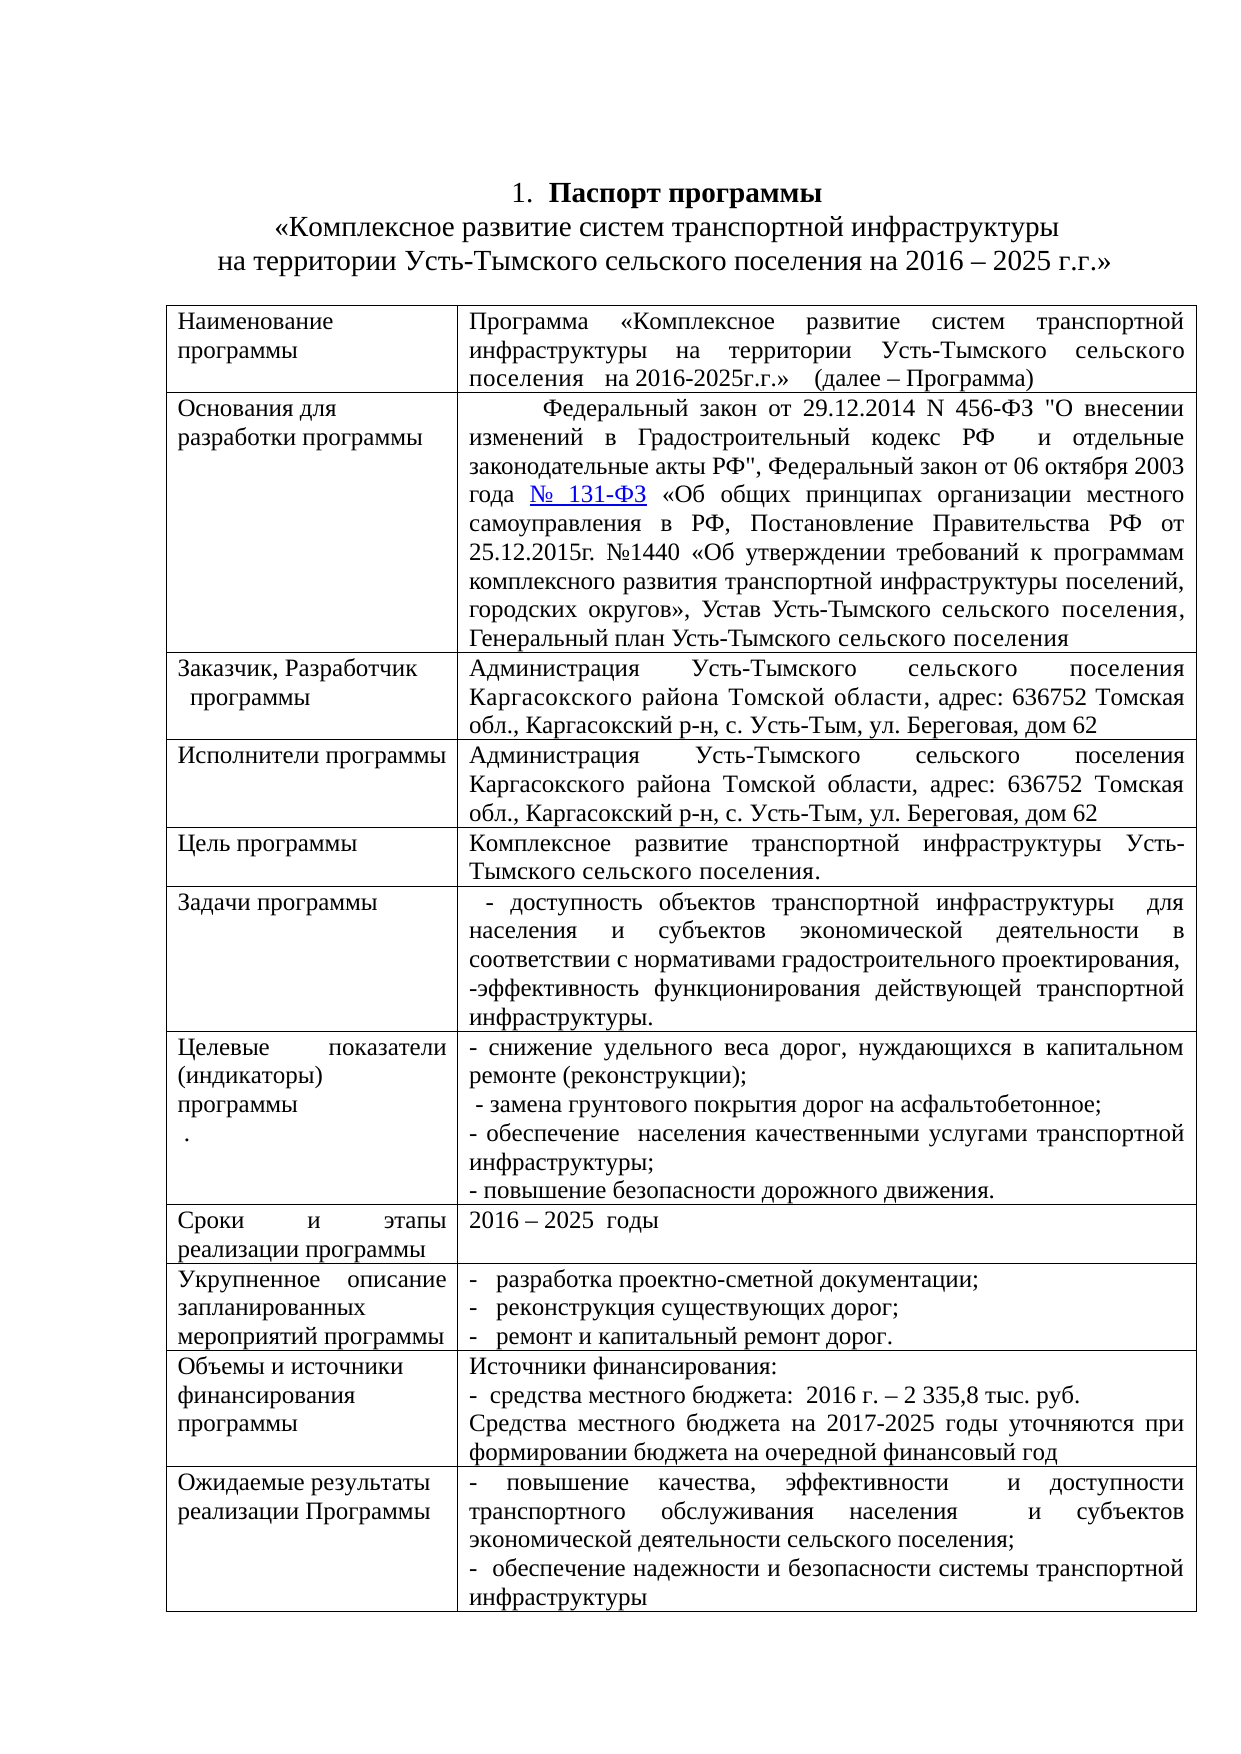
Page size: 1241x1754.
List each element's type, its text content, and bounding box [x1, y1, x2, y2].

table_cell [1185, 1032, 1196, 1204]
table_cell Целевые показатели (индикаторы) программы . [167, 1032, 457, 1204]
table_header Программа «Комплексное развитие систем транспортной инфраструктуры на территории Усть-Тымского сельского поселения на 2016-2025г.г.» (далее – Программа) [458, 306, 1196, 392]
table_cell - доступность объектов транспортной инфраструктуры для населения и субъектов экономической деятельности в соответствии с нормативами градостроительного проектирования, -эффективность функционирования действующей транспортной инфраструктуры. [458, 887, 1196, 1031]
table_cell Комплексное развитие транспортной инфраструктуры Усть-Тымского сельского поселения. [458, 828, 1196, 886]
table_cell Администрация Усть-Тымского сельского поселения Каргасокского района Томской области, адрес: 636752 Томская обл., Каргасокский р-н, с. Усть-Тым, ул. Береговая, дом 62 [458, 740, 1196, 827]
list Паспорт программы [182, 176, 1152, 209]
table_cell - повышение качества, эффективности и доступности транспортного обслуживания населения и субъектов экономической деятельности сельского поселения; - обеспечение надежности и безопасности системы транспортной инфраструктуры [458, 1467, 1196, 1611]
table_cell Сроки и этапы реализации программы [167, 1205, 457, 1263]
table_cell Федеральный закон от 29.12.2014 N 456-ФЗ "О внесении изменений в Градостроительный кодекс РФ и отдельные законодательные акты РФ", Федеральный закон от 06 октября 2003 года № 131-ФЗ «Об общих принципах организации местного самоуправления в РФ, Постановление Правительства РФ от 25.12.2015г. №1440 «Об утверждении требований к программам комплексного развития транспортной инфраструктуры поселений, городских округов», Устав Усть-Тымского сельского поселения, Генеральный план Усть-Тымского сельского поселения [458, 393, 1196, 652]
table_cell Задачи программы [167, 887, 457, 1031]
text «Комплексное развитие систем транспортной инфраструктуры [182, 209, 1152, 243]
table_cell 2016 – 2025 годы [458, 1205, 1196, 1263]
table_cell Администрация Усть-Тымского сельского поселения Каргасокского района Томской области, адрес: 636752 Томская обл., Каргасокский р-н, с. Усть-Тым, ул. Береговая, дом 62 [458, 653, 1196, 739]
text на территории Усть-Тымского сельского поселения на 2016 – 2025 г.г.» [177, 243, 1152, 276]
table_cell Цель программы [167, 828, 457, 886]
table_cell Укрупненное описание запланированных мероприятий программы [167, 1264, 457, 1350]
table_cell Основания для разработки программы [167, 393, 457, 652]
table_header Наименование программы [167, 306, 457, 392]
table_cell Источники финансирования: - средства местного бюджета: . – 2 335,8 тыс. руб. Средства местного бюджета на 2017-2025 годы уточняются при формировании бюджета на очередной финансовый год [458, 1351, 1196, 1466]
table_cell Объемы и источники финансирования программы [167, 1351, 457, 1466]
table_cell - разработка проектно-сметной документации; - реконструкция существующих дорог; - ремонт и капитальный ремонт дорог. [458, 1264, 1196, 1350]
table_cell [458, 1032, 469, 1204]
table_cell Исполнители программы [167, 740, 457, 827]
table_cell Ожидаемые результаты реализации Программы [167, 1467, 457, 1611]
table_cell Заказчик, Разработчик программы [167, 653, 457, 739]
